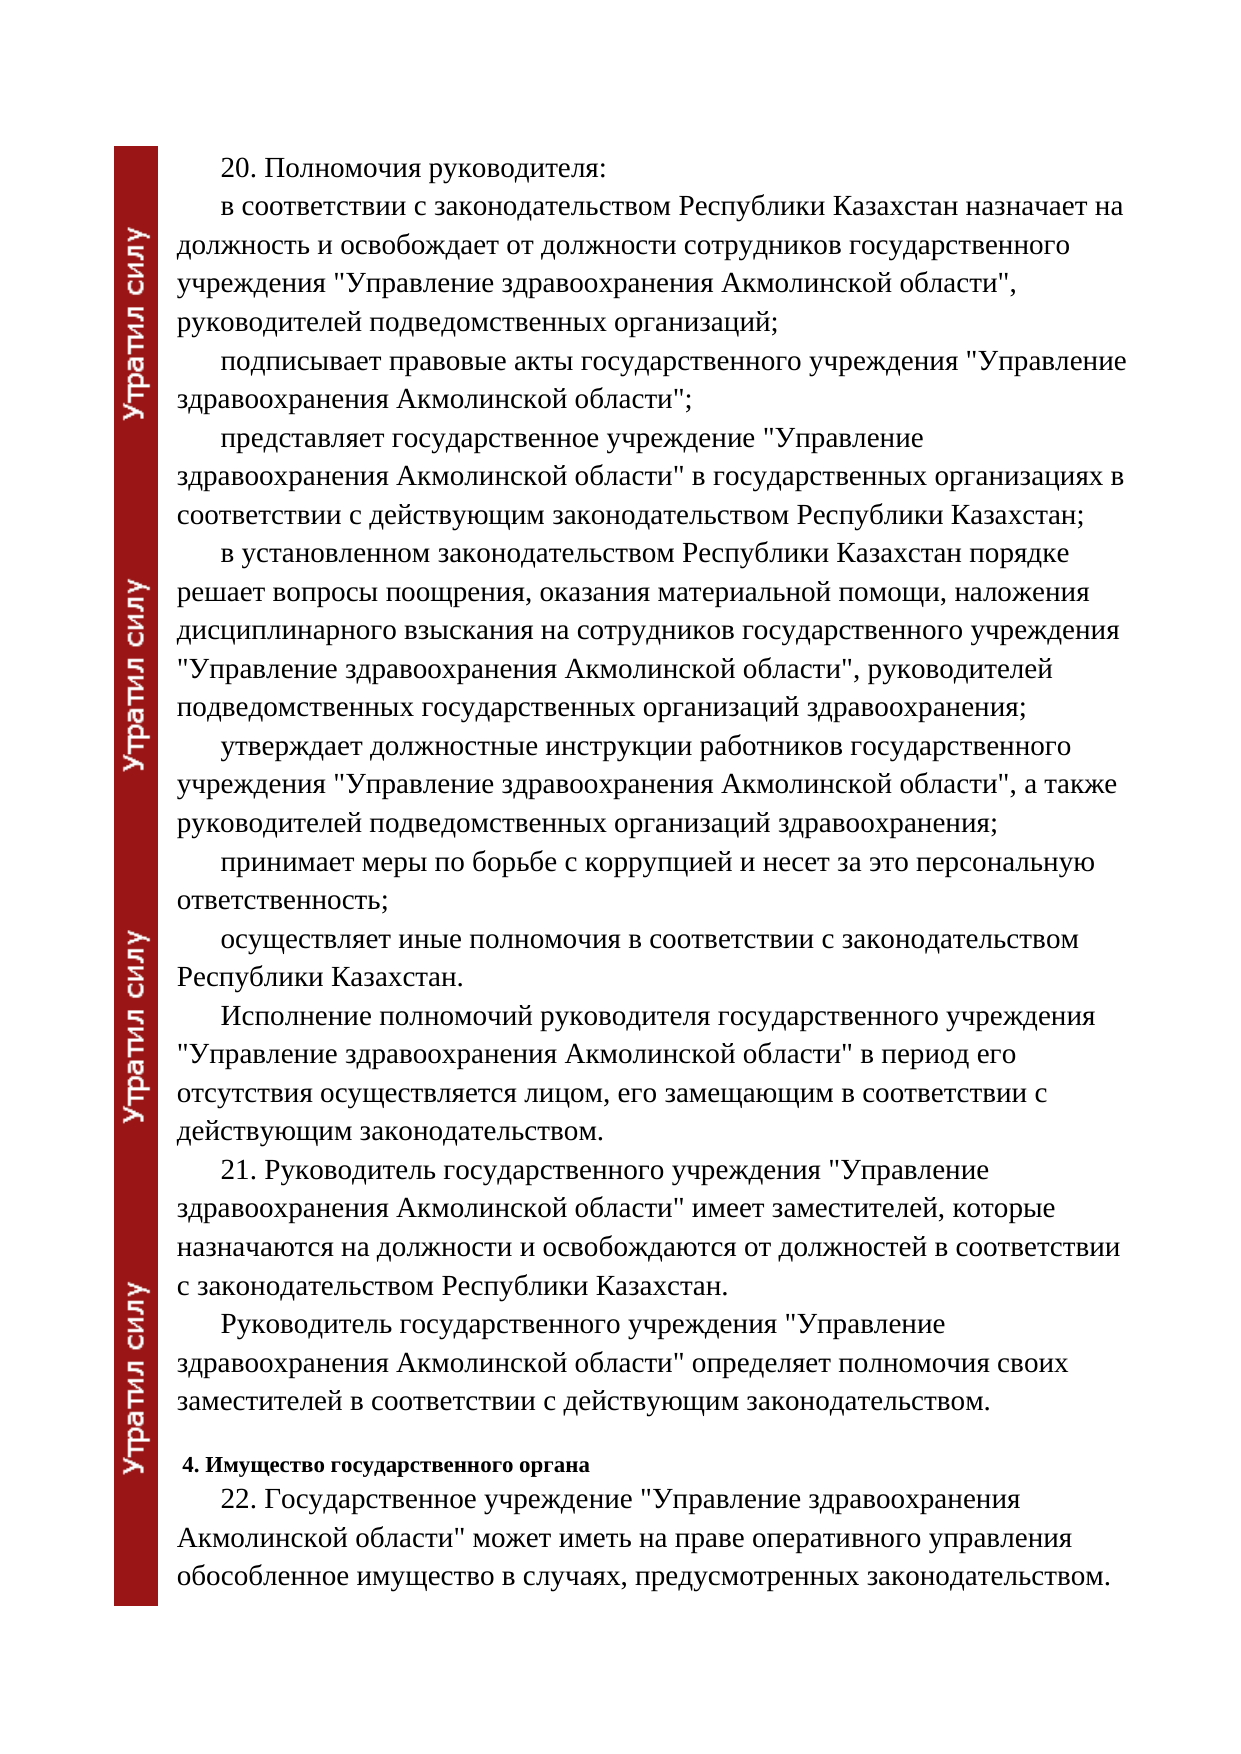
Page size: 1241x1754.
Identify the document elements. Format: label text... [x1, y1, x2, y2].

picture [114, 146, 158, 150]
picture [114, 1477, 158, 1481]
picture [114, 1592, 158, 1606]
text 4. Имущество государственного органа [112, 1451, 1128, 1477]
picture [114, 1447, 158, 1451]
